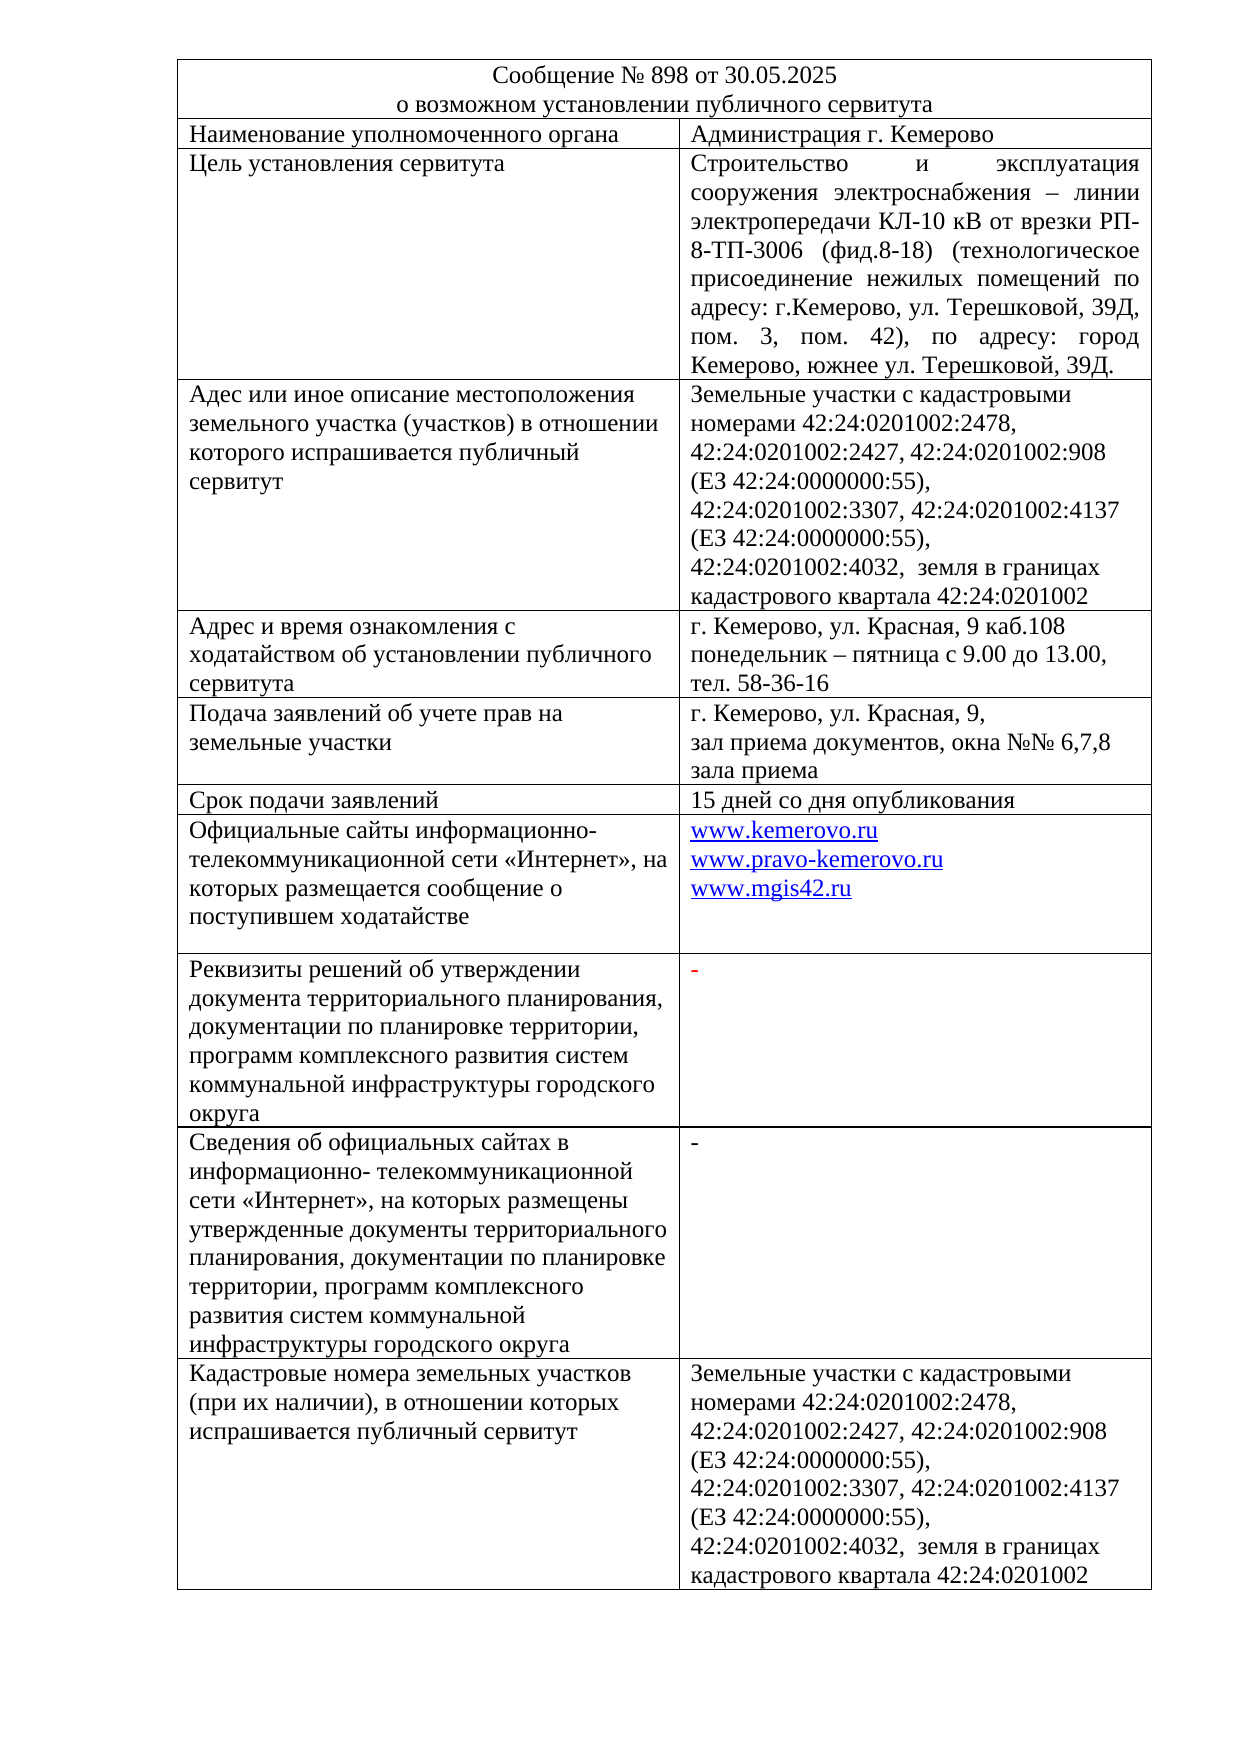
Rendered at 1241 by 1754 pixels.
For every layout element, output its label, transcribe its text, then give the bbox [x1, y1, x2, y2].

table_cell Цель установления сервитута [178, 149, 679, 378]
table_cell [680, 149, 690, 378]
table_cell Реквизиты решений об утверждении документа территориального планирования, документации по планировке территории, программ комплексного развития систем коммунальной инфраструктуры городского округа [178, 954, 679, 1126]
table_cell Срок подачи заявлений [178, 785, 679, 814]
table_cell Адрес и время ознакомления с ходатайством об установлении публичного сервитута [178, 611, 679, 697]
table_cell Подача заявлений об учете прав на земельные участки [178, 698, 679, 784]
table_cell Кадастровые номера земельных участков (при их наличии), в отношении которых испрашивается публичный сервитут [178, 1359, 679, 1588]
table_header Сообщение № 898 от 30.05.2025 о возможном установлении публичного сервитута [178, 60, 1151, 118]
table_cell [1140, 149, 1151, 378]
table_cell Администрация г. Кемерово [680, 119, 1151, 147]
table_cell Земельные участки с кадастровыми номерами 42:24:0201002:2478, 42:24:0201002:2427, 42:24:0201002:908 (ЕЗ 42:24:0000000:55), 42:24:0201002:3307, 42:24:0201002:4137 (ЕЗ 42:24:0000000:55), 42:24:0201002:4032, земля в границах кадастрового квартала 42:24:0201002 [680, 1359, 1151, 1588]
table_cell Наименование уполномоченного органа [178, 119, 679, 147]
table_cell Адес или иное описание местоположения земельного участка (участков) в отношении которого испрашивается публичный сервитут [178, 380, 679, 610]
table_cell 15 дней со дня опубликования [680, 785, 1151, 814]
table_cell г. Кемерово, ул. Красная, 9, зал приема документов, окна №№ 6,7,8 зала приема [680, 698, 1151, 784]
table_cell Земельные участки с кадастровыми номерами 42:24:0201002:2478, 42:24:0201002:2427, 42:24:0201002:908 (ЕЗ 42:24:0000000:55), 42:24:0201002:3307, 42:24:0201002:4137 (ЕЗ 42:24:0000000:55), 42:24:0201002:4032, земля в границах кадастрового квартала 42:24:0201002 [680, 380, 1151, 610]
table_cell - [680, 1128, 1151, 1357]
table_cell Официальные сайты информационно- телекоммуникационной сети «Интернет», на которых размещается сообщение о поступившем ходатайстве [178, 815, 679, 953]
table_cell - [680, 954, 1151, 1126]
table_cell Сведения об официальных сайтах в информационно- телекоммуникационной сети «Интернет», на которых размещены утвержденные документы территориального планирования, документации по планировке территории, программ комплексного развития систем коммунальной инфраструктуры городского округа [178, 1128, 679, 1357]
table_cell г. Кемерово, ул. Красная, 9 каб.108 понедельник – пятница с 9.00 до 13.00, тел. 58-36-16 [680, 611, 1151, 697]
table_cell www.kemerovo.ru www.pravo-kemerovo.ru www.mgis42.ru [680, 815, 1151, 953]
